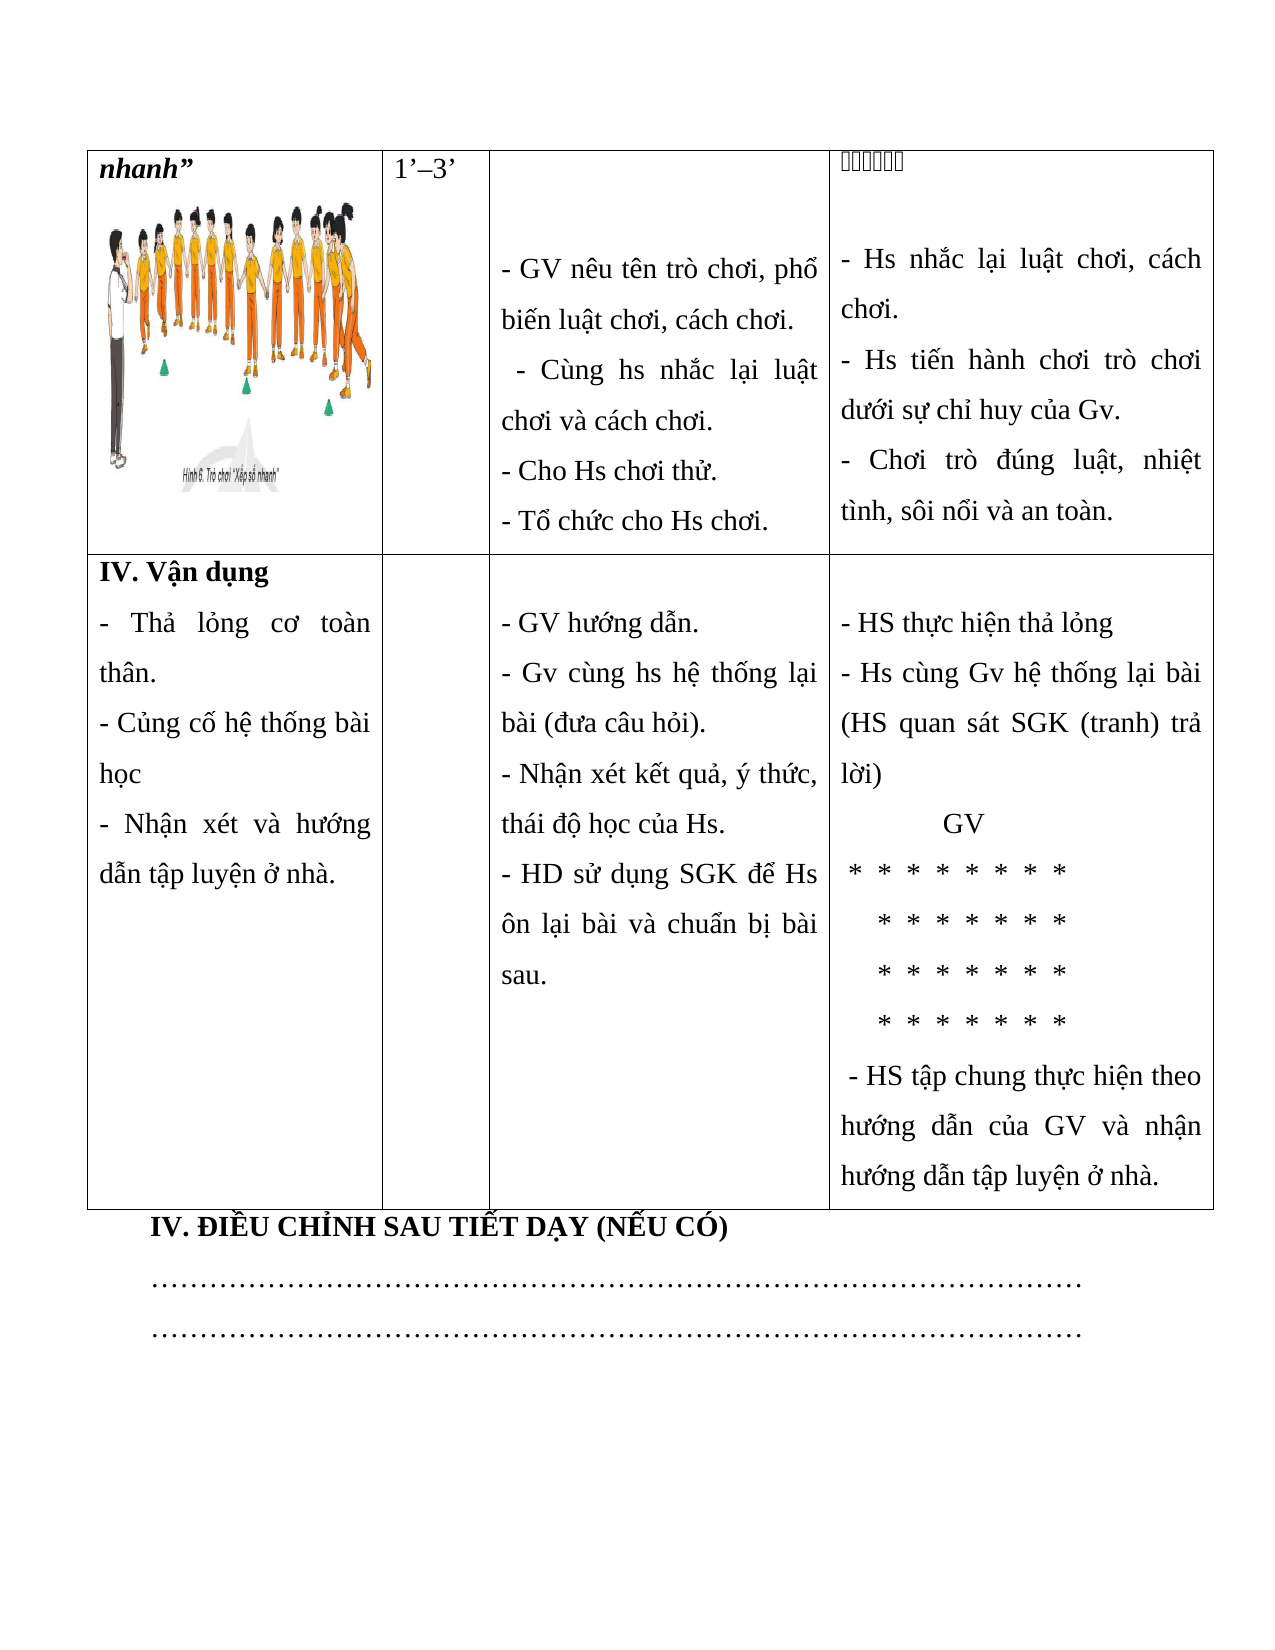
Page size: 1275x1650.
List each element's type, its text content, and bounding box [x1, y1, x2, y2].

text …………………………………………………………………………………… [150, 1310, 1125, 1344]
table_cell - HS thực hiện thả lỏng - Hs cùng Gv hệ thống lại bài (HS quan sát SGK (tranh) trả lời) GV * * * * * * * * * * * * * * * * * * * * * * * * * * * * * - HS tập chung thực hiện theo hướng dẫn của GV và nhận hướng dẫn tập luyện ở nhà. [830, 555, 1213, 1208]
table_cell - GV hướng dẫn. - Gv cùng hs hệ thống lại bài (đưa câu hỏi). - Nhận xét kết quả, ý thức, thái độ học của Hs. - HD sử dụng SGK để Hs ôn lại bài và chuẩn bị bài sau. [490, 555, 829, 1208]
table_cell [830, 151, 1213, 553]
table_cell IV. Vận dụng - Thả lỏng cơ toàn thân. - Củng cố hệ thống bài học - Nhận xét và hướng dẫn tập luyện ở nhà. [88, 555, 382, 1208]
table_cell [88, 151, 382, 553]
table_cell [490, 151, 829, 553]
text IV. ĐIỀU CHỈNH SAU TIẾT DẠY (NẾU CÓ) [150, 1210, 1125, 1243]
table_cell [383, 151, 489, 553]
text …………………………………………………………………………………… [150, 1260, 1125, 1293]
table_cell [383, 555, 489, 1208]
picture [99, 201, 372, 492]
